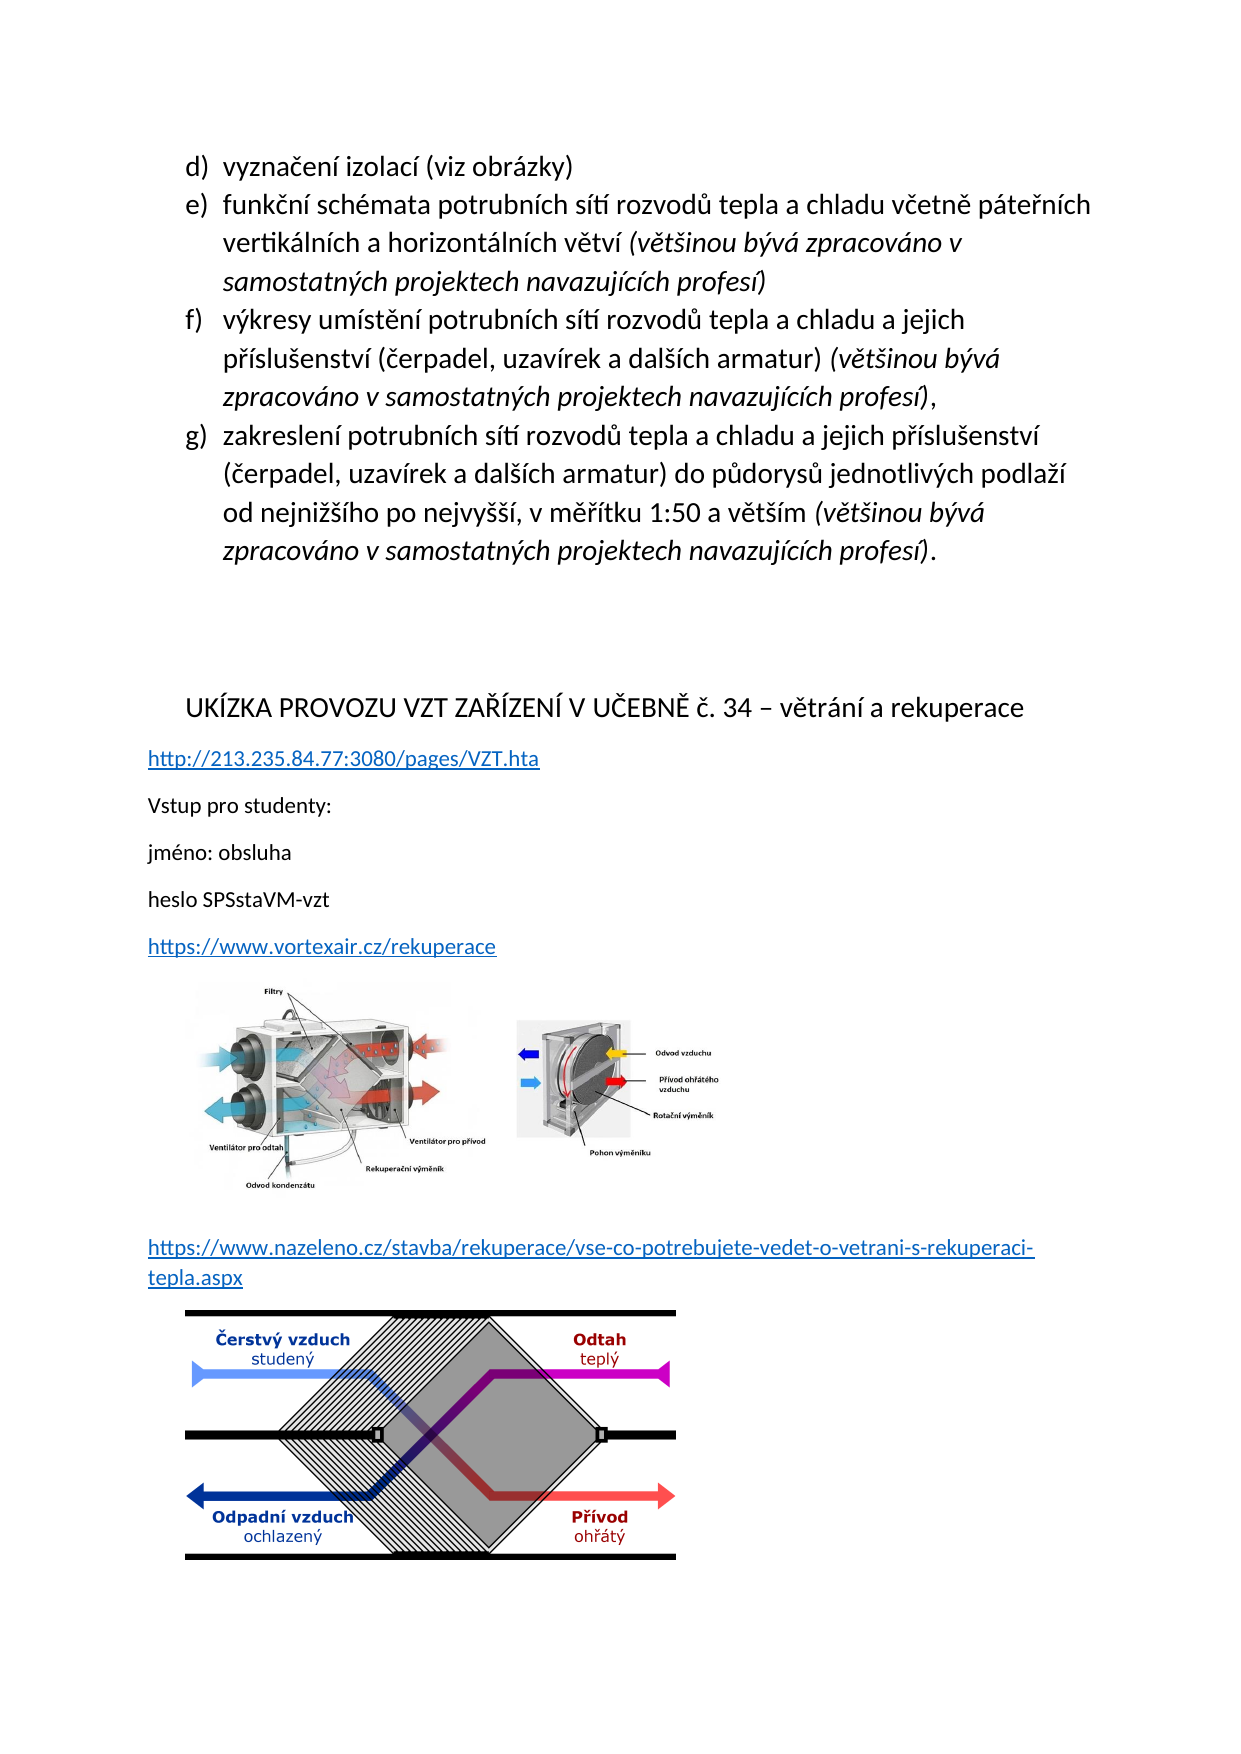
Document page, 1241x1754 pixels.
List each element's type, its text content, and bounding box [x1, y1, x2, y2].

text http://213.235.84.77:3080/pages/VZT.hta [148, 744, 1092, 772]
text https://www.nazeleno.cz/stavba/rekuperace/vse-co-potrebujete-vedet-o-vetrani-s-rekuperaci-tepla.aspx [148, 1233, 1092, 1291]
list vyznačení izolací (viz obrázky) [185, 148, 1092, 183]
text jméno: obsluha [148, 838, 1092, 866]
text heslo SPSstaVM-vzt [148, 885, 1092, 913]
list výkresy umístění potrubních sítí rozvodů tepla a chladu a jejich příslušenství (čerpadel, uzavírek a dalších armatur) (většinou bývá zpracováno v samostatných projektech navazujících profesí), [185, 301, 1092, 414]
text UKÍZKA PROVOZU VZT ZAŘÍZENÍ V UČEBNĚ č. 34 – větrání a rekuperace [185, 689, 1092, 725]
text Vstup pro studenty: [148, 791, 1092, 819]
list funkční schémata potrubních sítí rozvodů tepla a chladu včetně páteřních vertikálních a horizontálních větví (většinou bývá zpracováno v samostatných projektech navazujících profesí) [185, 186, 1092, 299]
text https://www.vortexair.cz/rekuperace [148, 932, 1092, 960]
list zakreslení potrubních sítí rozvodů tepla a chladu a jejich příslušenství (čerpadel, uzavírek a dalších armatur) do půdorysů jednotlivých podlaží od nejnižšího po nejvyšší, v měřítku 1:50 a větším (většinou bývá zpracováno v samostatných projektech navazujících profesí). [185, 417, 1092, 568]
picture [185, 1310, 676, 1560]
picture [185, 978, 729, 1215]
